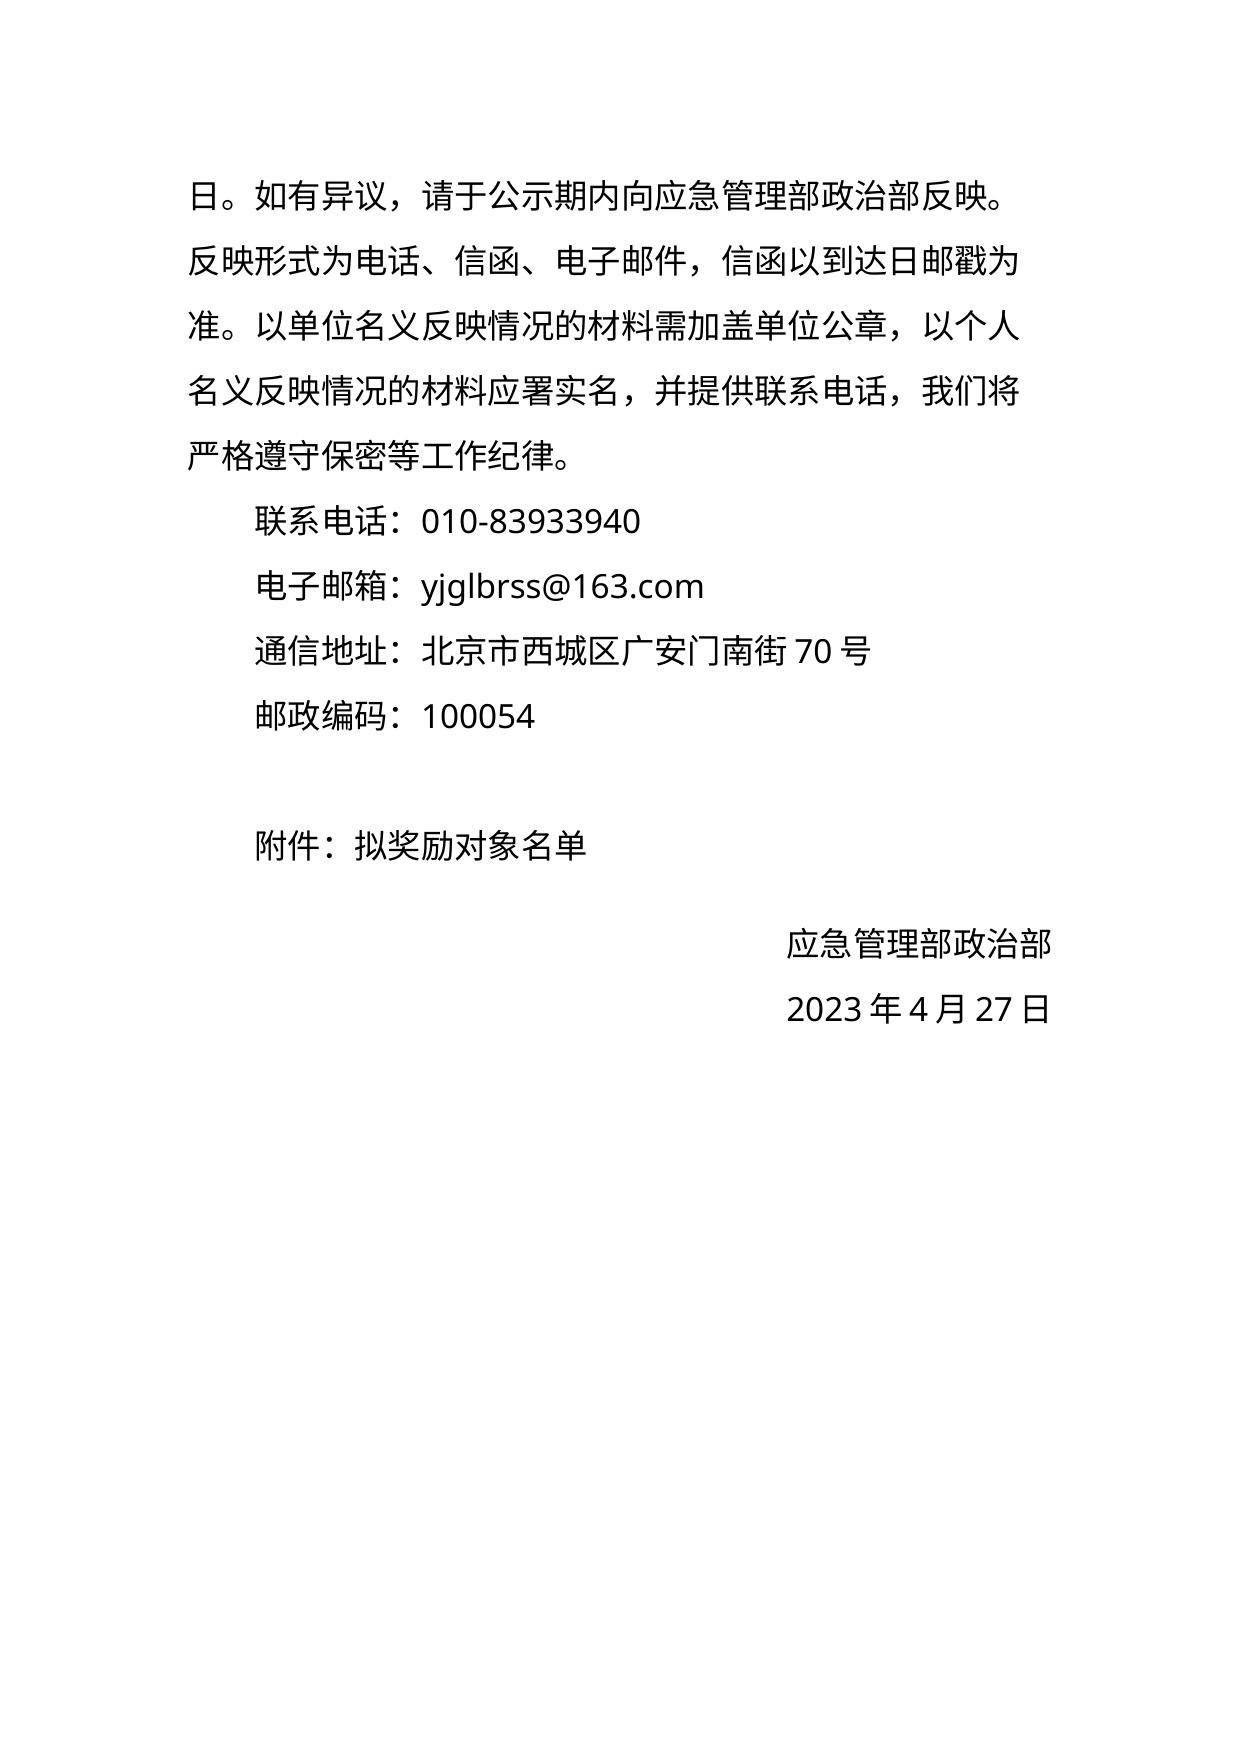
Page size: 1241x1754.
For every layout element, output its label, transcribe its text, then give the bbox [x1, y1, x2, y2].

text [187, 162, 1053, 487]
text 2023年4月27日 [187, 974, 1053, 1039]
text 电子邮箱：yjglbrss@163.com [187, 552, 1053, 617]
text 通信地址：北京市西城区广安门南街70号 [187, 617, 1053, 682]
text 邮政编码：100054 [187, 682, 1053, 747]
text 附件：拟奖励对象名单 [187, 812, 1053, 877]
text 应急管理部政治部 [187, 909, 1053, 974]
text 联系电话：010-83933940 [187, 487, 1053, 552]
